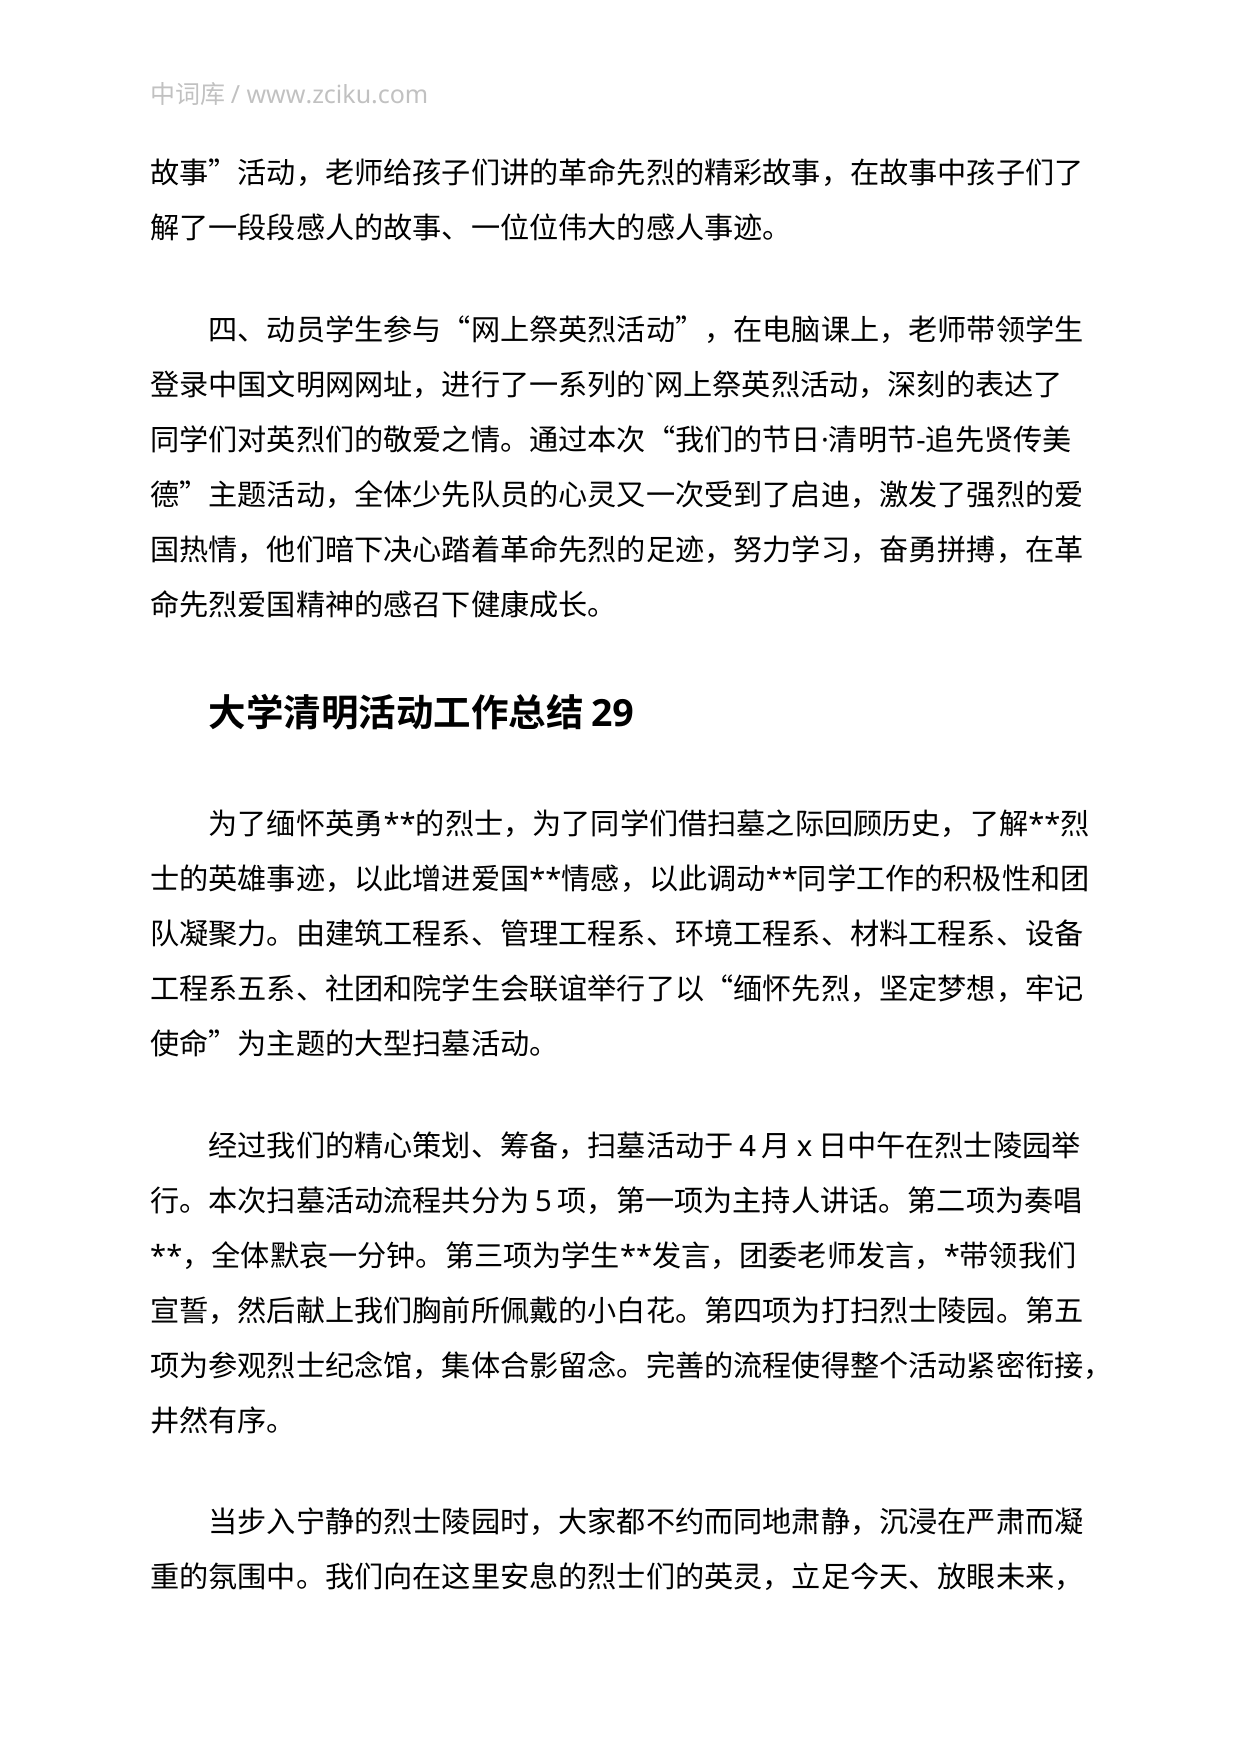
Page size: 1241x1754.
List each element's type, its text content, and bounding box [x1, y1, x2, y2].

text 四、动员学生参与“网上祭英烈活动”，在电脑课上，老师带领学生登录中国文明网网址，进行了一系列的`网上祭英烈活动，深刻的表达了同学们对英烈们的敬爱之情。通过本次“我们的节日·清明节-追先贤传美德”主题活动，全体少先队员的心灵又一次受到了启迪，激发了强烈的爱国热情，他们暗下决心踏着革命先烈的足迹，努力学习，奋勇拼搏，在革命先烈爱国精神的感召下健康成长。 [150, 307, 1090, 624]
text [150, 1499, 1090, 1596]
text 为了缅怀英勇**的烈士，为了同学们借扫墓之际回顾历史，了解**烈士的英雄事迹，以此增进爱国**情感，以此调动**同学工作的积极性和团队凝聚力。由建筑工程系、管理工程系、环境工程系、材料工程系、设备工程系五系、社团和院学生会联谊举行了以“缅怀先烈，坚定梦想，牢记使命”为主题的大型扫墓活动。 [150, 801, 1090, 1063]
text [150, 150, 1090, 247]
text 大学清明活动工作总结29 [150, 683, 1090, 738]
text 经过我们的精心策划、筹备，扫墓活动于4月x日中午在烈士陵园举行。本次扫墓活动流程共分为5项，第一项为主持人讲话。第二项为奏唱**，全体默哀一分钟。第三项为学生**发言，团委老师发言，*带领我们宣誓，然后献上我们胸前所佩戴的小白花。第四项为打扫烈士陵园。第五项为参观烈士纪念馆，集体合影留念。完善的流程使得整个活动紧密衔接，井然有序。 [150, 1122, 1090, 1439]
